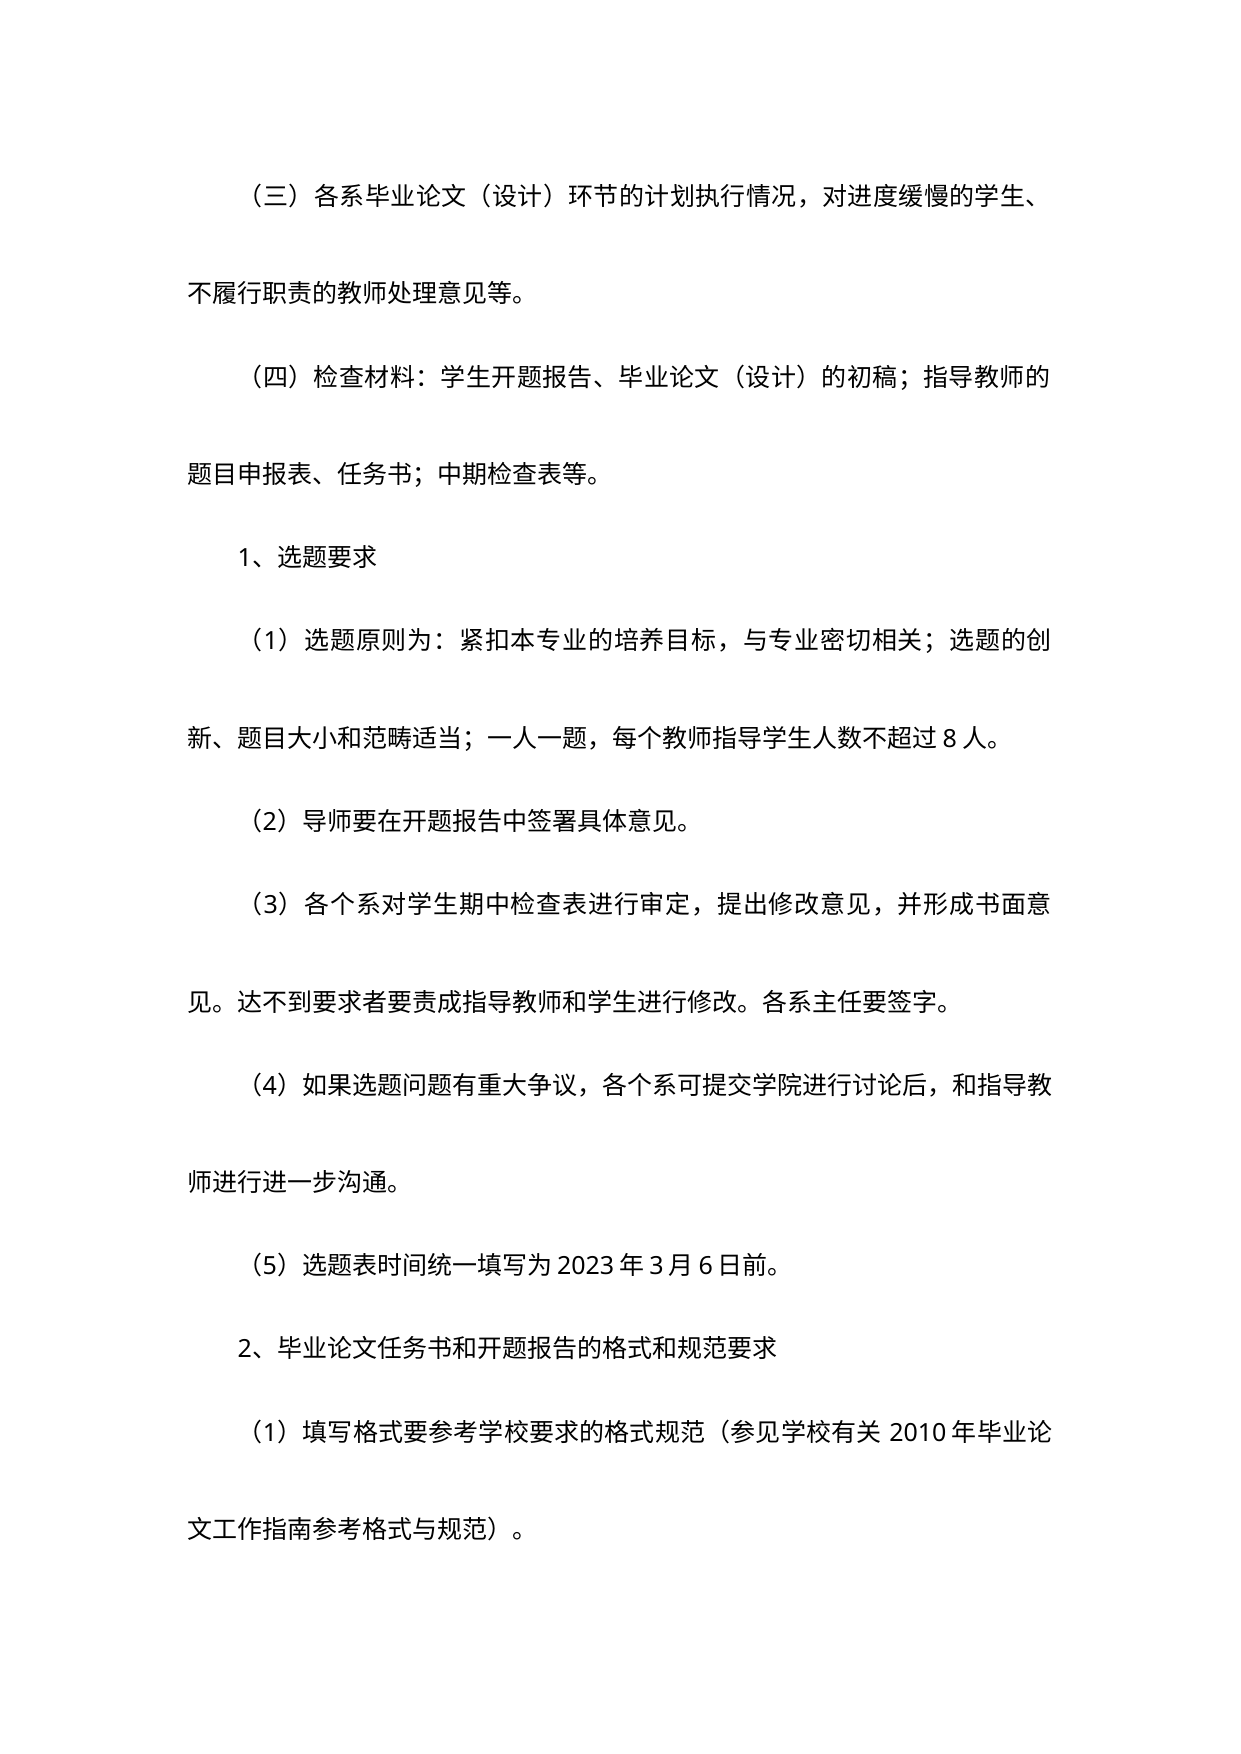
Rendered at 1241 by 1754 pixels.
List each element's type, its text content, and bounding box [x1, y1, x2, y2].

text （2）导师要在开题报告中签署具体意见。 [187, 787, 1053, 852]
text （3）各个系对学生期中检查表进行审定，提出修改意见，并形成书面意见。达不到要求者要责成指导教师和学生进行修改。各系主任要签字。 [187, 870, 1053, 1033]
text （1）填写格式要参考学校要求的格式规范（参见学校有关2010年毕业论文工作指南参考格式与规范）。 [187, 1398, 1053, 1560]
text （4）如果选题问题有重大争议，各个系可提交学院进行讨论后，和指导教师进行进一步沟通。 [187, 1051, 1053, 1213]
text （三）各系毕业论文（设计）环节的计划执行情况，对进度缓慢的学生、不履行职责的教师处理意见等。 [187, 162, 1053, 324]
text （1）选题原则为：紧扣本专业的培养目标，与专业密切相关；选题的创新、题目大小和范畴适当；一人一题，每个教师指导学生人数不超过8人。 [187, 606, 1053, 769]
text （5）选题表时间统一填写为2023年3月6日前。 [187, 1231, 1053, 1296]
text 2、毕业论文任务书和开题报告的格式和规范要求 [187, 1314, 1053, 1379]
text 1、选题要求 [187, 523, 1053, 588]
text （四）检查材料：学生开题报告、毕业论文（设计）的初稿；指导教师的题目申报表、任务书；中期检查表等。 [187, 343, 1053, 505]
